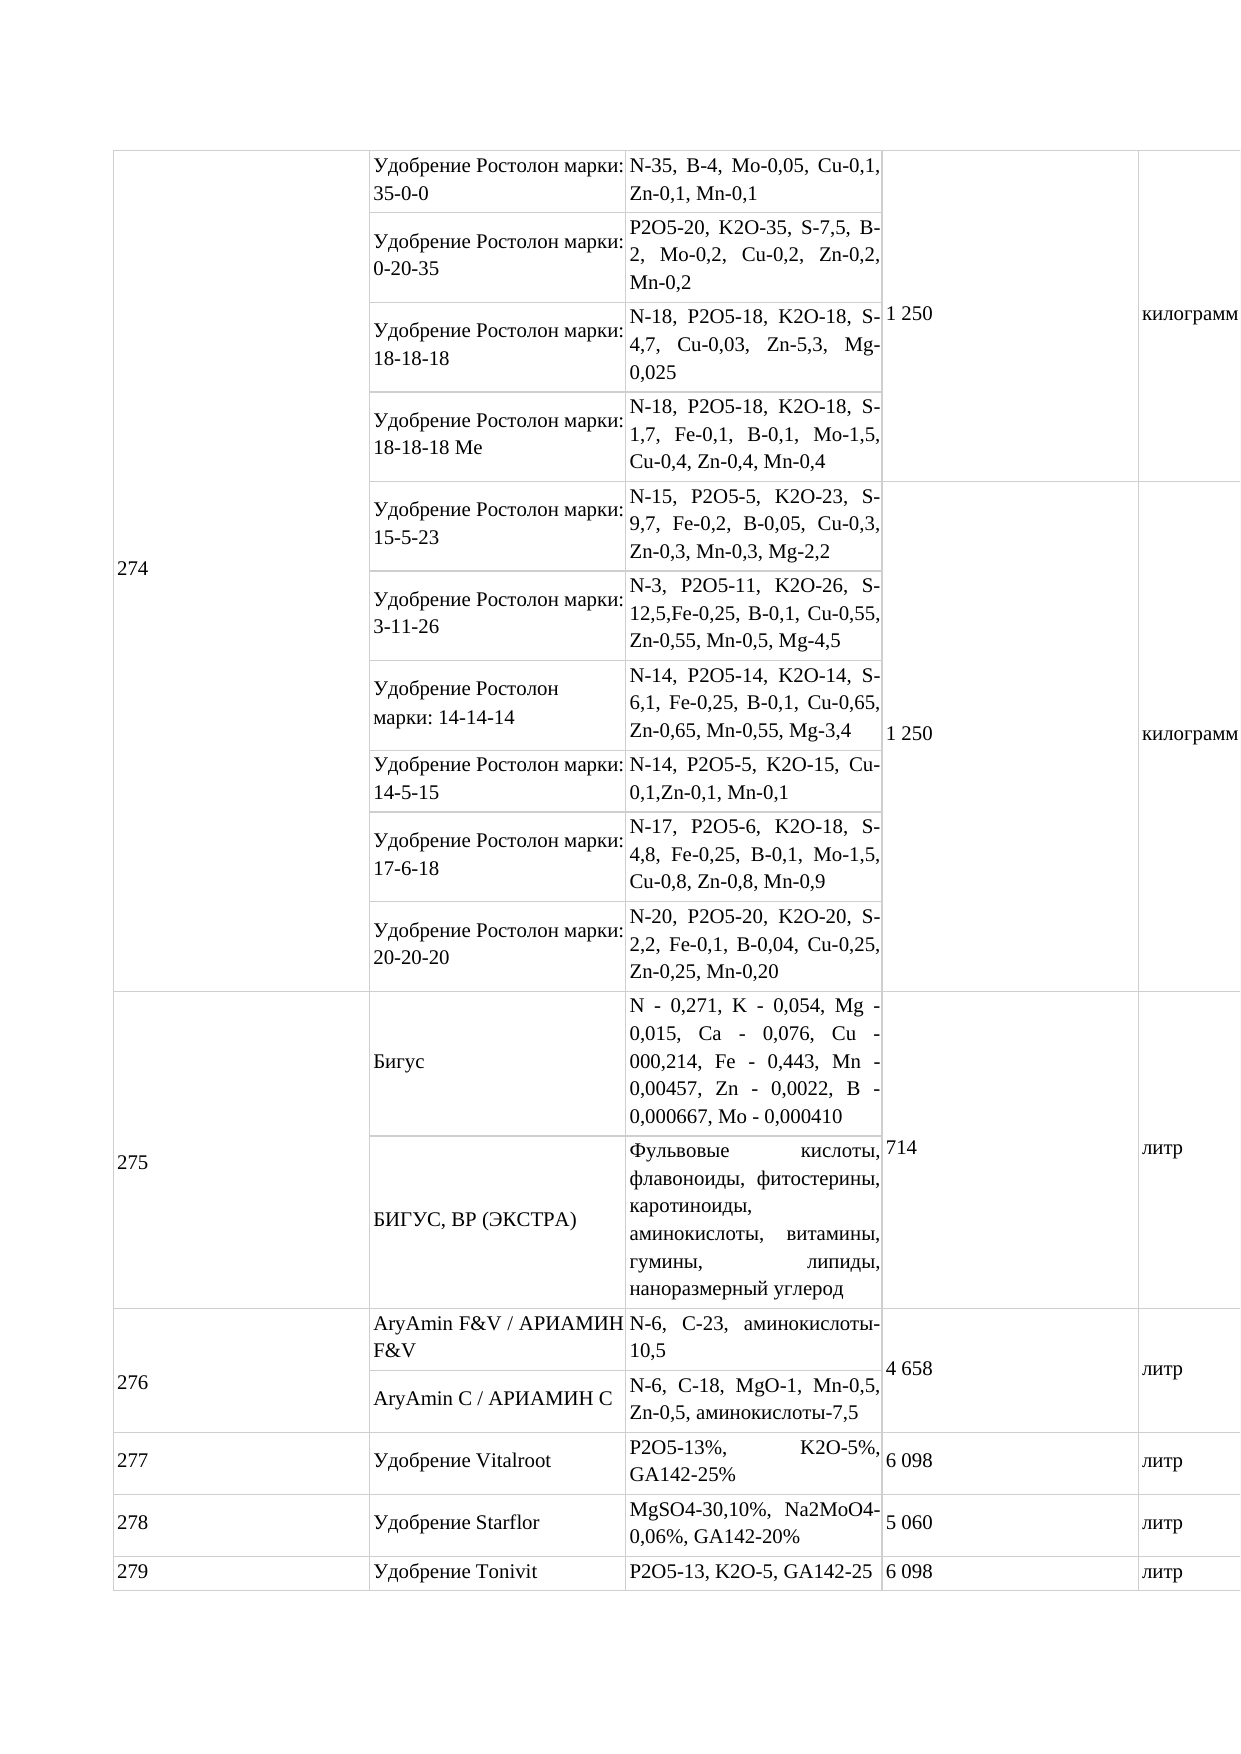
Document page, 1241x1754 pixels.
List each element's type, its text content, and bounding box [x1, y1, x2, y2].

table_cell 6 098 [883, 1557, 1138, 1590]
table_cell AryAmin F&V / АРИАМИН F&V [370, 1309, 625, 1370]
table_cell N - 0,271, K - 0,054, Mg - 0,015, Ca - 0,076, Cu - 000,214, Fe - 0,443, Mn - 0,00457, Zn - 0,0022, В - 0,000667, Мо - 0,000410 [626, 992, 881, 1135]
table_cell Удобрение Ростолон марки: 18-18-18 Ме [370, 393, 625, 481]
table_cell Удобрение Ростолон марки: 18-18-18 [370, 303, 625, 391]
table_cell MgSO4-30,10%, Na2MoO4-0,06%, GA142-20% [626, 1495, 881, 1556]
table_cell 6 098 [883, 1433, 1138, 1494]
table_cell литр [1139, 1309, 1240, 1432]
table_cell Удобрение Ростолон марки: 0-20-35 [370, 213, 625, 302]
table_cell N-20, P2O5-20, K2O-20, S-2,2, Fe-0,1, B-0,04, Cu-0,25, Zn-0,25, Mn-0,20 [626, 902, 881, 991]
table_cell Бигус [370, 992, 625, 1135]
table_cell 277 [114, 1433, 369, 1494]
table_cell N-35, B-4, Mo-0,05, Cu-0,1, Zn-0,1, Mn-0,1 [626, 151, 881, 212]
table_cell Удобрение Ростолон марки: 20-20-20 [370, 902, 625, 991]
table_cell Удобрение Ростолон марки: 14-14-14 [370, 661, 625, 749]
table_cell 275 [114, 992, 369, 1308]
table_cell БИГУС, ВР (ЭКСТРА) [370, 1137, 625, 1308]
table_cell N-17, P2O5-6, K2O-18, S-4,8, Fe-0,25, B-0,1, Mo-1,5, Cu-0,8, Zn-0,8, Mn-0,9 [626, 813, 881, 901]
table_cell Удобрение Ростолон марки: 3-11-26 [370, 572, 625, 660]
table_cell литр [1139, 1557, 1240, 1590]
table_cell килограмм [1139, 482, 1240, 991]
table_cell N-18, P2O5-18, K2O-18, S-1,7, Fe-0,1, B-0,1, Mo-1,5, Cu-0,4, Zn-0,4, Mn-0,4 [626, 393, 881, 481]
table_cell P2O5-13%, K2O-5%, GA142-25% [626, 1433, 881, 1494]
table_cell литр [1139, 1433, 1240, 1494]
table_cell N-15, P2O5-5, K2O-23, S-9,7, Fe-0,2, B-0,05, Cu-0,3, Zn-0,3, Mn-0,3, Mg-2,2 [626, 482, 881, 570]
table_cell Удобрение Starflor [370, 1495, 625, 1556]
table_cell P2O5-13, K2O-5, GA142-25 [626, 1557, 881, 1590]
table_cell Удобрение Ростолон марки: 35-0-0 [370, 151, 625, 212]
table_cell Удобрение Ростолон марки: 14-5-15 [370, 751, 625, 811]
table_cell 276 [114, 1309, 369, 1432]
table_cell N-18, P2O5-18, K2O-18, S-4,7, Cu-0,03, Zn-5,3, Mg-0,025 [626, 303, 881, 391]
table_cell Удобрение Tonivit [370, 1557, 625, 1590]
table_cell AryAmin С / АРИАМИН С [370, 1371, 625, 1432]
table_cell 714 [883, 992, 1138, 1308]
table_cell Удобрение Ростолон марки: 17-6-18 [370, 813, 625, 901]
table_cell килограмм [1139, 151, 1240, 481]
table_cell N-6, C-23, аминокислоты-10,5 [626, 1309, 881, 1370]
table_cell литр [1139, 992, 1240, 1308]
table_cell литр [1139, 1495, 1240, 1556]
table_cell Удобрение Vitalroot [370, 1433, 625, 1494]
table_cell 5 060 [883, 1495, 1138, 1556]
table_cell Фульвовые кислоты, флавоноиды, фитостерины, каротиноиды, аминокислоты, витамины, гумины, липиды, наноразмерный углерод [626, 1137, 881, 1308]
table_cell N-3, P2O5-11, K2O-26, S-12,5,Fe-0,25, B-0,1, Cu-0,55, Zn-0,55, Mn-0,5, Mg-4,5 [626, 572, 881, 660]
table_cell N-6, C-18, MgO-1, Mn-0,5, Zn-0,5, аминокислоты-7,5 [626, 1371, 881, 1432]
table_cell 4 658 [883, 1309, 1138, 1432]
table_cell P2O5-20, K2O-35, S-7,5, B-2, Mo-0,2, Cu-0,2, Zn-0,2, Mn-0,2 [626, 213, 881, 302]
table_cell 1 250 [883, 151, 1138, 481]
table_cell N-14, P2O5-14, K2O-14, S-6,1, Fe-0,25, B-0,1, Cu-0,65, Zn-0,65, Mn-0,55, Mg-3,4 [626, 661, 881, 749]
table_cell 1 250 [883, 482, 1138, 991]
table_cell N-14, P2O5-5, K2O-15, Cu-0,1,Zn-0,1, Mn-0,1 [626, 751, 881, 811]
table_cell 279 [114, 1557, 369, 1590]
table_cell 274 [114, 151, 369, 991]
table_cell Удобрение Ростолон марки: 15-5-23 [370, 482, 625, 570]
table_cell 278 [114, 1495, 369, 1556]
